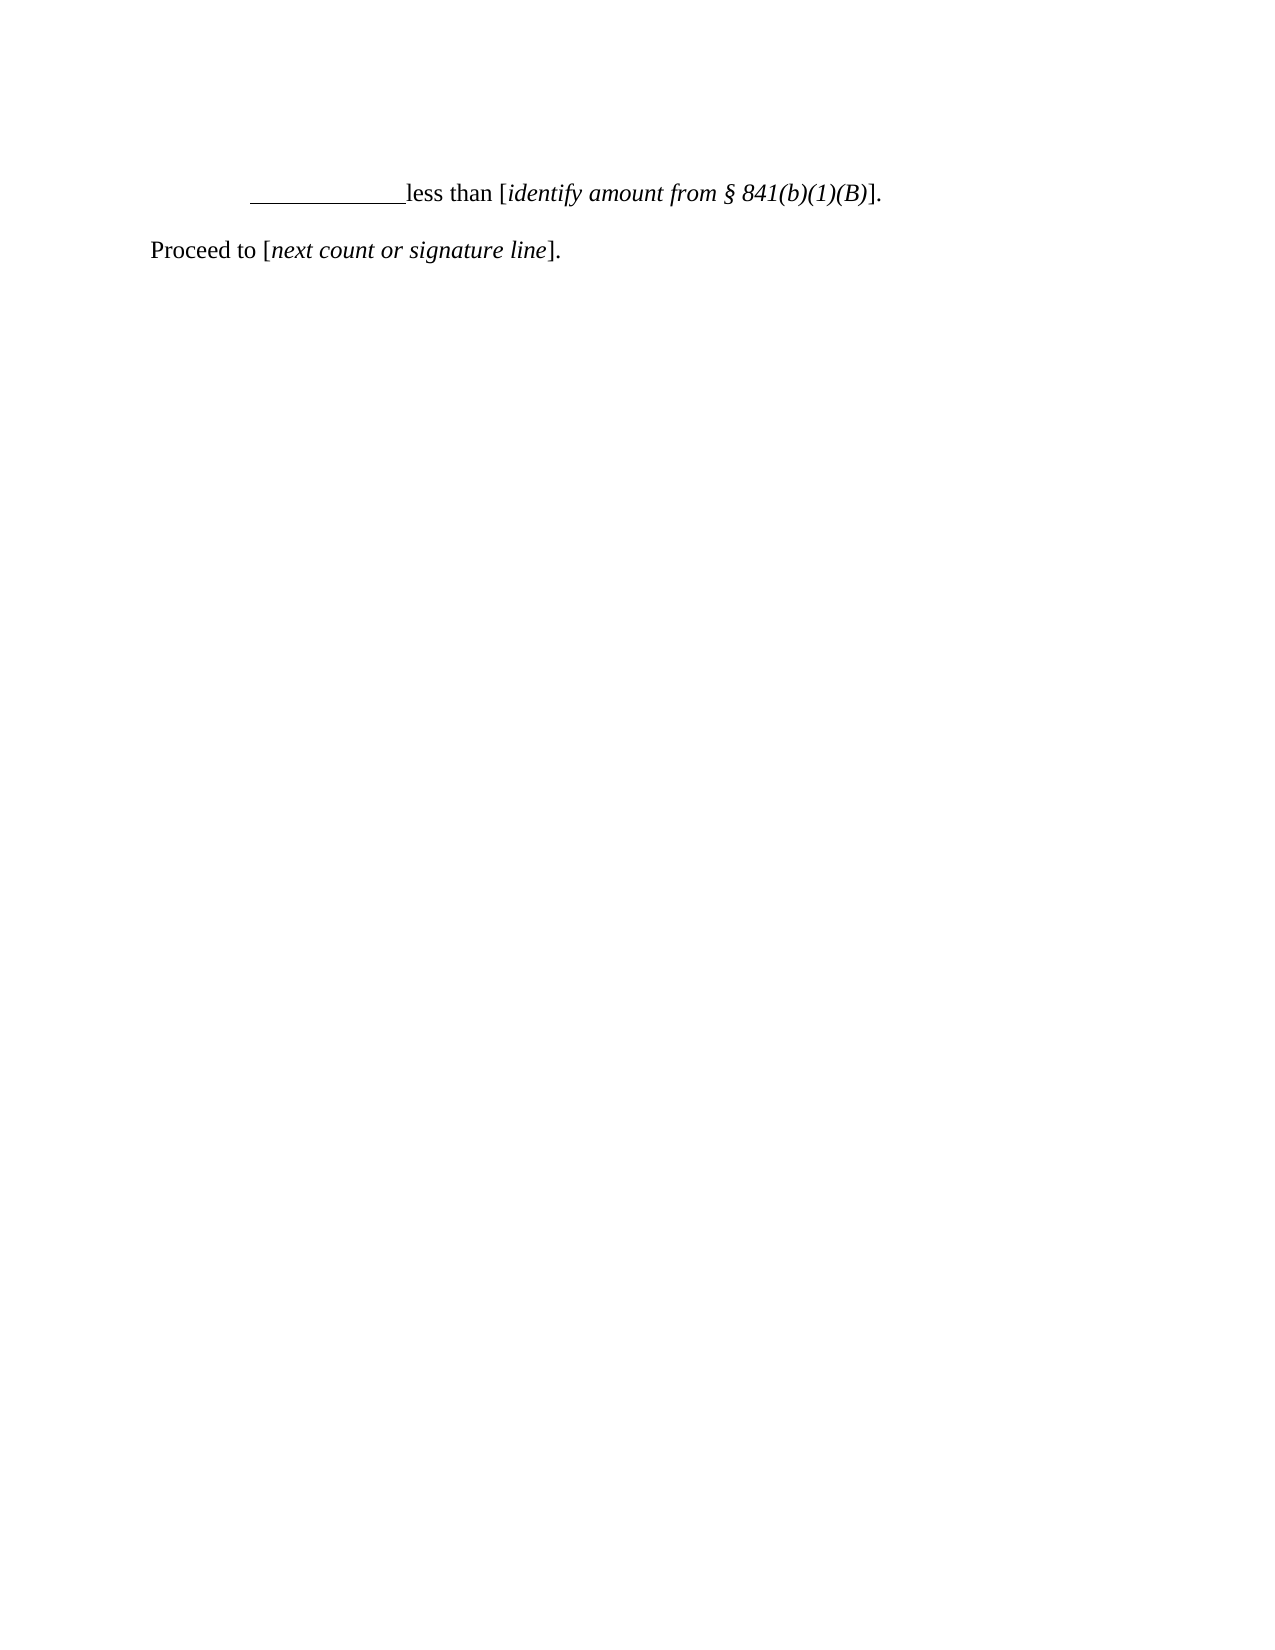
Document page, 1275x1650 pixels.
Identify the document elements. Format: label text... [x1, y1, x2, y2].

text Proceed to [next count or signature line]. [150, 235, 1137, 264]
text less than [identify amount from § 841(b)(1)(B)]. [250, 178, 1137, 206]
